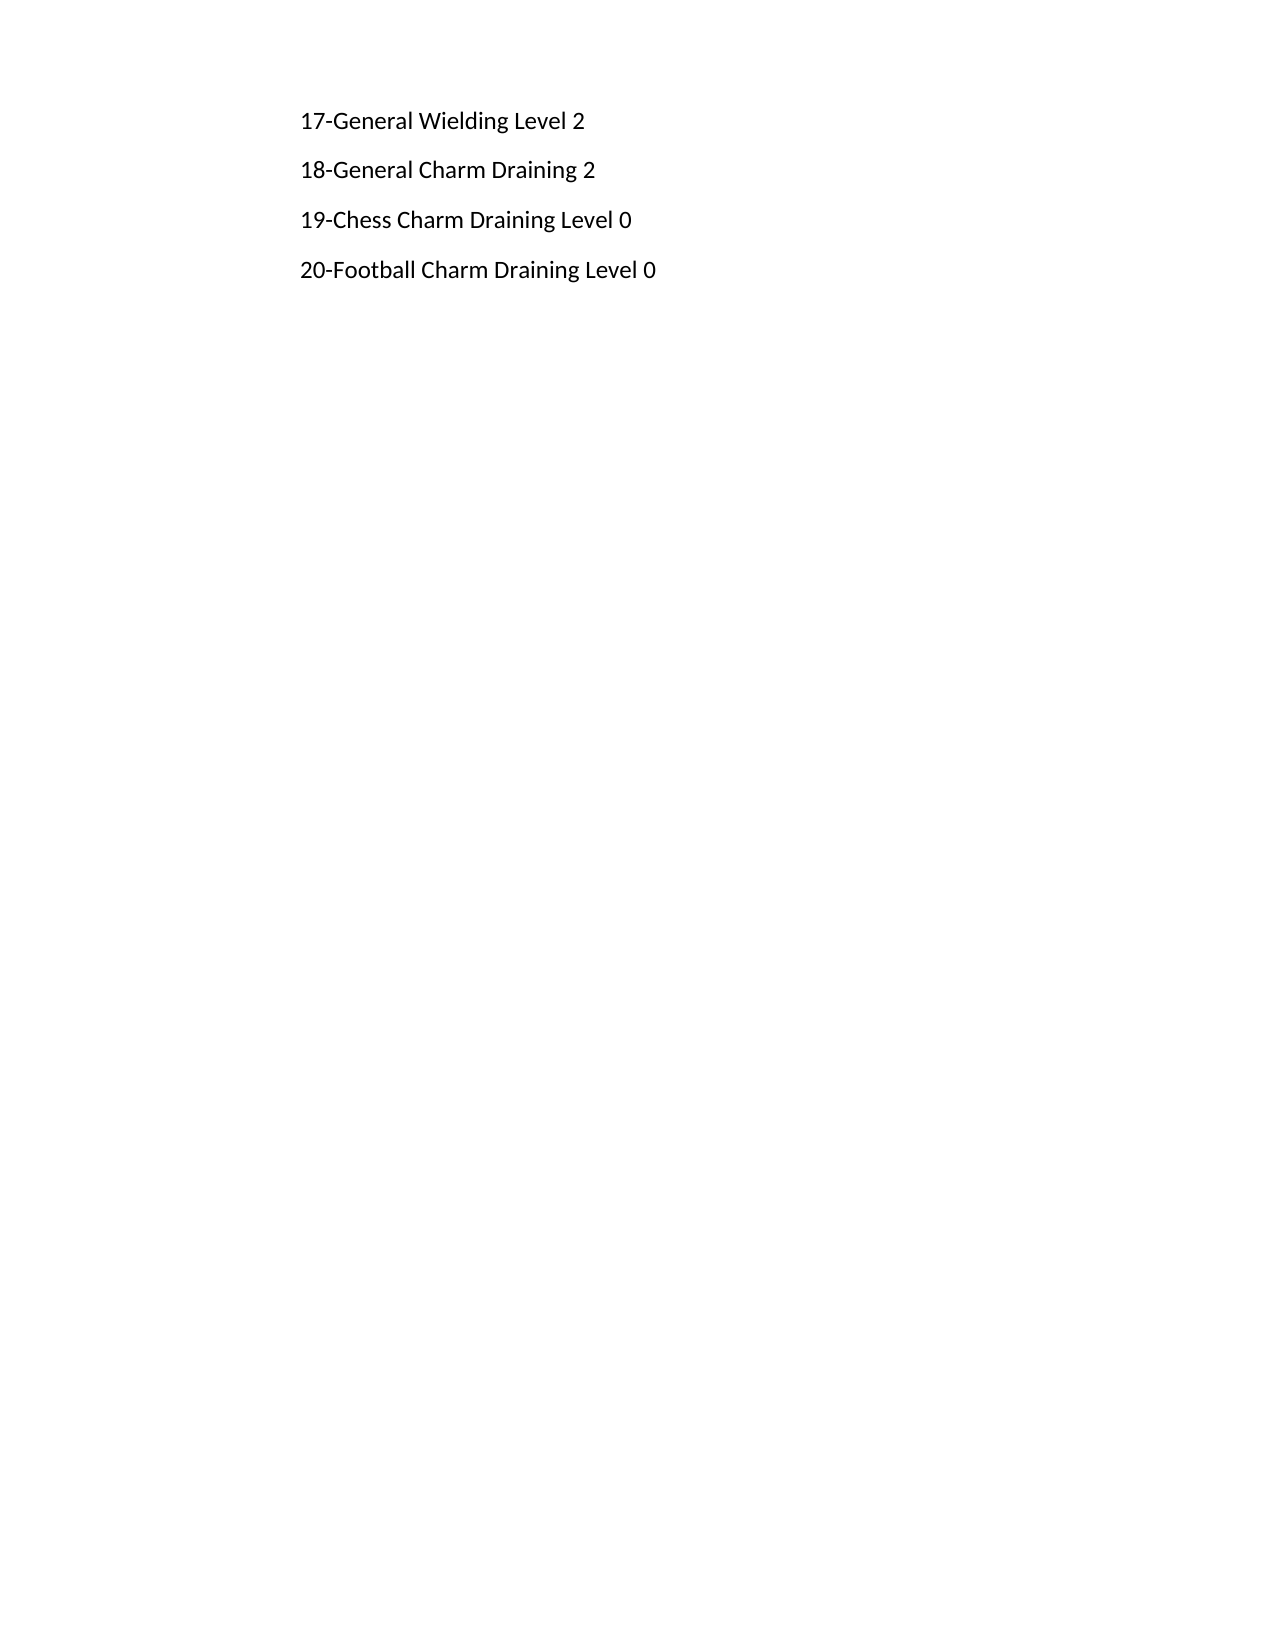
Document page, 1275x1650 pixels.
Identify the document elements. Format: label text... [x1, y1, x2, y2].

text 19-Chess Charm Draining Level 0 [150, 204, 1125, 235]
text 20-Football Charm Draining Level 0 [150, 254, 1125, 284]
text 18-General Charm Draining 2 [150, 154, 1125, 185]
text 17-General Wielding Level 2 [225, 105, 1125, 136]
